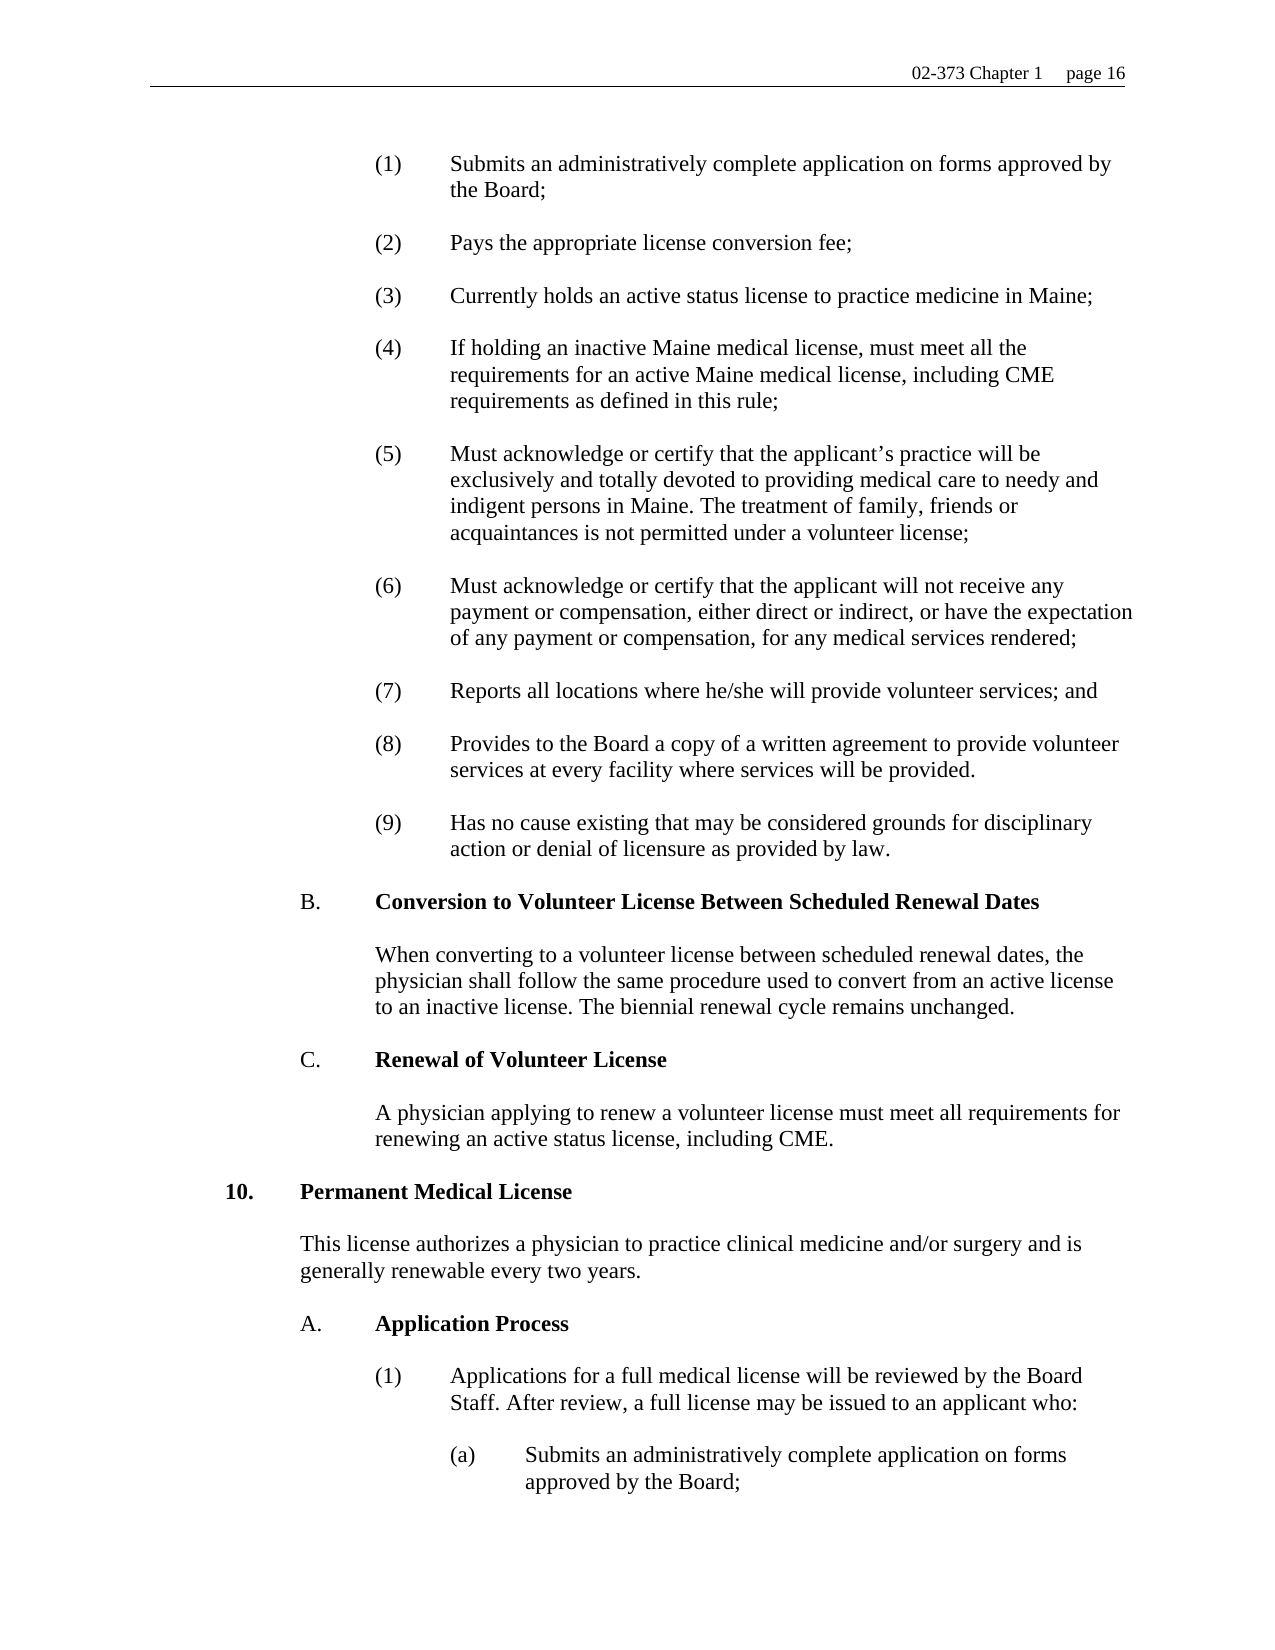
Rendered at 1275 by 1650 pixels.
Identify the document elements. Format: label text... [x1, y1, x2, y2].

text B. Conversion to Volunteer License Between Scheduled Renewal Dates [300, 888, 1125, 914]
text (1) Applications for a full medical license will be reviewed by the Board Staff. After review, a full license may be issued to an applicant who: [375, 1362, 1125, 1415]
text When converting to a volunteer license between scheduled renewal dates, the physician shall follow the same procedure used to convert from an active license to an inactive license. The biennial renewal cycle remains unchanged. [375, 941, 1125, 1020]
text (7) Reports all locations where he/she will provide volunteer services; and [375, 677, 1125, 703]
text A. Application Process [300, 1309, 1125, 1336]
text A physician applying to renew a volunteer license must meet all requirements for renewing an active status license, including CME. [375, 1099, 1125, 1151]
text (5) Must acknowledge or certify that the applicant’s practice will be exclusively and totally devoted to providing medical care to needy and indigent persons in Maine. The treatment of family, friends or acquaintances is not permitted under a volunteer license; [375, 440, 1125, 545]
text (6) Must acknowledge or certify that the applicant will not receive any payment or compensation, either direct or indirect, or have the expectation of any payment or compensation, for any medical services rendered; [375, 572, 1134, 651]
text 10. Permanent Medical License [225, 1178, 1125, 1204]
text (1) Submits an administratively complete application on forms approved by the Board; [375, 150, 1125, 203]
text (4) If holding an inactive Maine medical license, must meet all the requirements for an active Maine medical license, including CME requirements as defined in this rule; [375, 334, 1125, 413]
text (3) Currently holds an active status license to practice medicine in Maine; [375, 282, 1125, 308]
text (a) Submits an administratively complete application on forms approved by the Board; [450, 1441, 1125, 1494]
text (8) Provides to the Board a copy of a written agreement to provide volunteer services at every facility where services will be provided. [375, 730, 1125, 782]
text This license authorizes a physician to practice clinical medicine and/or surgery and is generally renewable every two years. [300, 1231, 1125, 1283]
text (2) Pays the appropriate license conversion fee; [375, 229, 1125, 255]
text (9) Has no cause existing that may be considered grounds for disciplinary action or denial of licensure as provided by law. [375, 809, 1125, 862]
text C. Renewal of Volunteer License [300, 1046, 1125, 1072]
